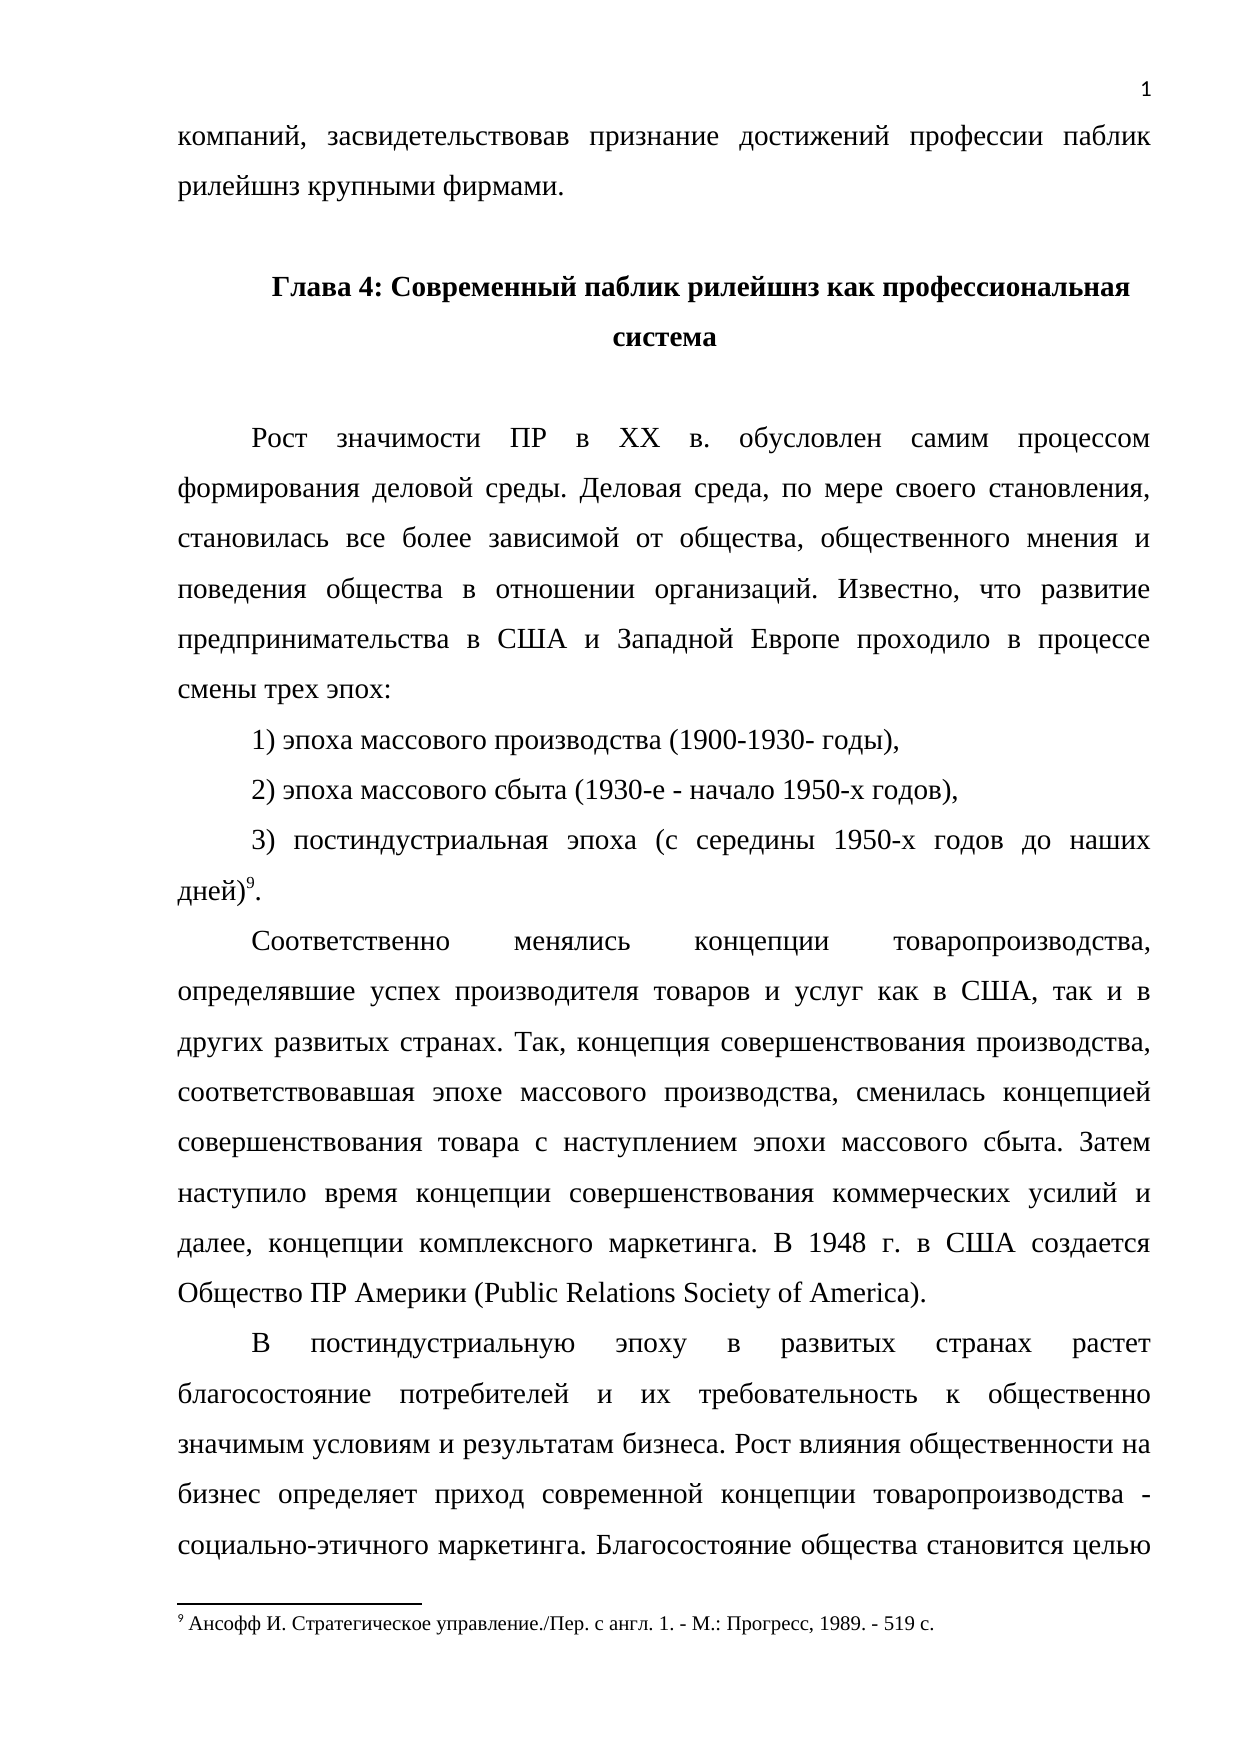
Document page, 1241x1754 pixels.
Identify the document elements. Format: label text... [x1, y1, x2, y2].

text 2) эпоха массового сбыта (1930-е - начало 1950-х годов), [177, 772, 1152, 806]
text Рост значимости ПР в XX в. обусловлен самим процессом формирования деловой среды. Деловая среда, по мере своего становления, становилась все более зависимой от общества, общественного мнения и поведения общества в отношении организаций. Известно, что развитие предпринимательства в США и Западной Европе проходило в процессе смены трех эпох: [177, 420, 1152, 705]
text Соответственно менялись концепции товаропроизводства, определявшие успех производителя товаров и услуг как в США, так и в других развитых странах. Так, концепция совершенствования производства, соответствовавшая эпохе массового производства, сменилась концепцией совершенствования товара с наступлением эпохи массового сбыта. Затем наступило время концепции совершенствования коммерческих усилий и далее, концепции комплексного маркетинга. В 1948 г. в США создается Общество ПР Америки (Public Relations Society of America). [177, 923, 1152, 1309]
text 3) постиндустриальная эпоха (с середины 1950-х годов до наших дней). [177, 822, 1152, 906]
text 1) эпоха массового производства (1900-1930- годы), [177, 722, 1152, 755]
text Глава 4: Современный паблик рилейшнз как профессиональная система [177, 269, 1152, 353]
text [177, 118, 1152, 202]
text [177, 1326, 1152, 1560]
